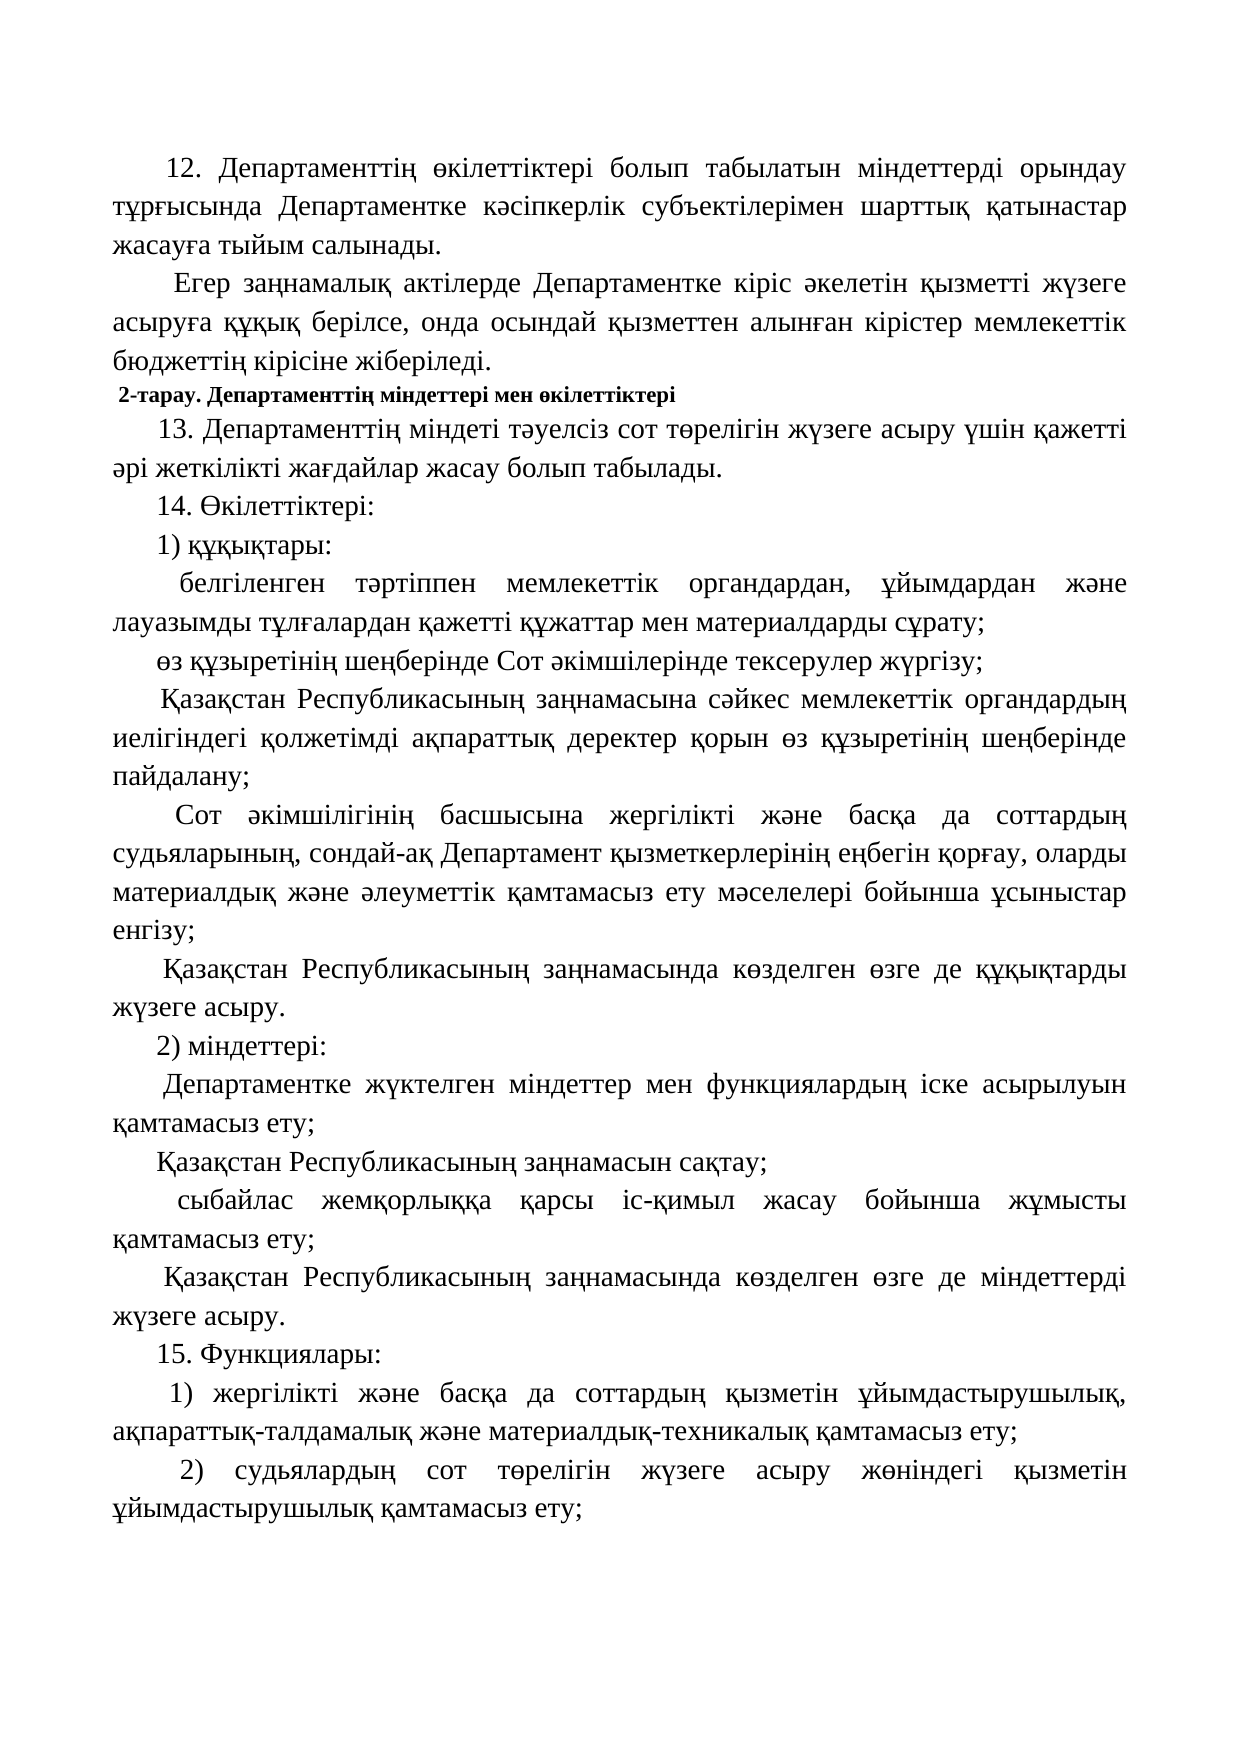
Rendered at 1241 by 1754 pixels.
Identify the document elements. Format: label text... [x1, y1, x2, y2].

text Қазақстан Республикасының заңнамасында көзделген өзге де міндеттерді жүзеге асыру. [112, 1259, 1128, 1331]
text 13. Департаменттің міндеті тәуелсіз сот төрелігін жүзеге асыру үшін қажетті әрі жеткілікті жағдайлар жасау болып табылады. [112, 411, 1128, 483]
text Департаментке жүктелген міндеттер мен функциялардың іске асырылуын қамтамасыз ету; [112, 1067, 1128, 1139]
text 15. Функциялары: [112, 1336, 1128, 1370]
text 12. Департаменттің өкілеттіктері болып табылатын міндеттерді орындау тұрғысында Департаментке кәсіпкерлік субъектілерімен шарттық қатынастар жасауға тыйым салынады. [112, 150, 1128, 261]
text 2-тарау. Департаменттің міндеттері мен өкілеттіктері [112, 381, 1128, 408]
text 14. Өкілеттіктері: [112, 488, 1128, 522]
text 1) жергілікті және басқа да соттардың қызметін ұйымдастырушылық, ақпараттық-талдамалық және материалдық-техникалық қамтамасыз ету; [112, 1375, 1128, 1447]
text 1) құқықтары: [112, 527, 1128, 561]
text Егер заңнамалық актілерде Департаментке кіріс әкелетін қызметті жүзеге асыруға құқық берілсе, онда осындай қызметтен алынған кірістер мемлекеттік бюджеттің кірісіне жіберіледі. [112, 266, 1128, 376]
text сыбайлас жемқорлыққа қарсы іс-қимыл жасау бойынша жұмысты қамтамасыз ету; [112, 1182, 1128, 1254]
text 2) міндеттері: [112, 1028, 1128, 1062]
text Қазақстан Республикасының заңнамасына сәйкес мемлекеттік органдардың иелігіндегі қолжетімді ақпараттық деректер қорын өз құзыретінің шеңберінде пайдалану; [112, 681, 1128, 792]
text өз құзыретінің шеңберінде Сот әкімшілерінде тексерулер жүргізу; [112, 643, 1128, 676]
text Қазақстан Республикасының заңнамасын сақтау; [112, 1144, 1128, 1177]
text белгіленген тәртіппен мемлекеттік органдардан, ұйымдардан және лауазымды тұлғалардан қажетті құжаттар мен материалдарды сұрату; [112, 566, 1128, 638]
text Сот әкімшілігінің басшысына жергілікті және басқа да соттардың судьяларының, сондай-ақ Департамент қызметкерлерінің еңбегін қорғау, оларды материалдық және әлеуметтік қамтамасыз ету мәселелері бойынша ұсыныстар енгізу; [112, 797, 1128, 946]
text 2) судьялардың сот төрелігін жүзеге асыру жөніндегі қызметін ұйымдастырушылық қамтамасыз ету; [112, 1452, 1128, 1524]
text Қазақстан Республикасының заңнамасында көзделген өзге де құқықтарды жүзеге асыру. [112, 951, 1128, 1023]
